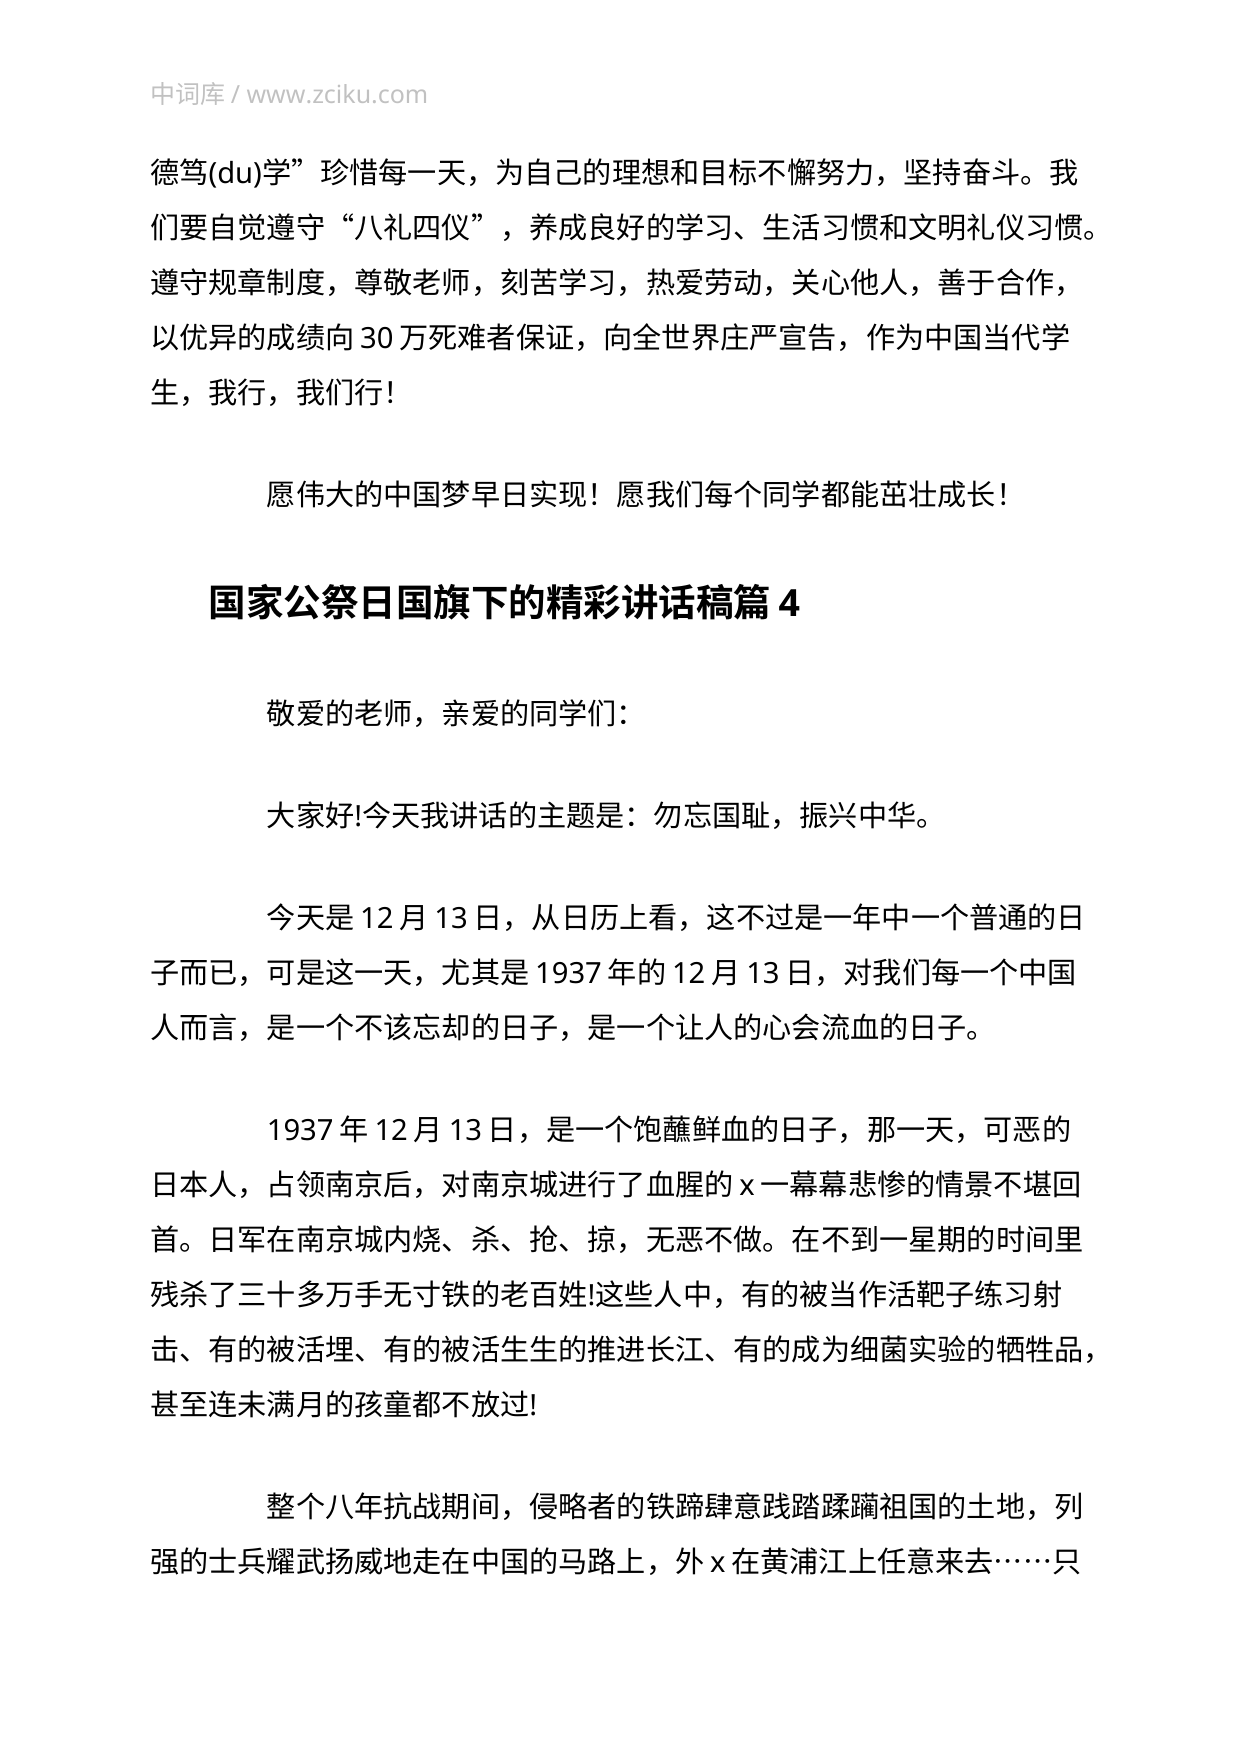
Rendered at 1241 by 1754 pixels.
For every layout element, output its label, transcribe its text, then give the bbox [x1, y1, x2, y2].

text 愿伟大的中国梦早日实现！愿我们每个同学都能茁壮成长！ [150, 472, 1090, 514]
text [150, 150, 1090, 412]
text 国家公祭日国旗下的精彩讲话稿篇4 [150, 573, 1090, 628]
text 敬爱的老师，亲爱的同学们： [150, 691, 1090, 733]
text 今天是12月13日，从日历上看，这不过是一年中一个普通的日子而已，可是这一天，尤其是1937年的12月13日，对我们每一个中国人而言，是一个不该忘却的日子，是一个让人的心会流血的日子。 [150, 895, 1090, 1047]
text 大家好!今天我讲话的主题是：勿忘国耻，振兴中华。 [150, 793, 1090, 835]
text 1937年12月13日，是一个饱蘸鲜血的日子，那一天，可恶的日本人，占领南京后，对南京城进行了血腥的x一幕幕悲惨的情景不堪回首。日军在南京城内烧、杀、抢、掠，无恶不做。在不到一星期的时间里残杀了三十多万手无寸铁的老百姓!这些人中，有的被当作活靶子练习射击、有的被活埋、有的被活生生的推进长江、有的成为细菌实验的牺牲品，甚至连未满月的孩童都不放过! [150, 1106, 1090, 1424]
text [150, 1483, 1090, 1581]
